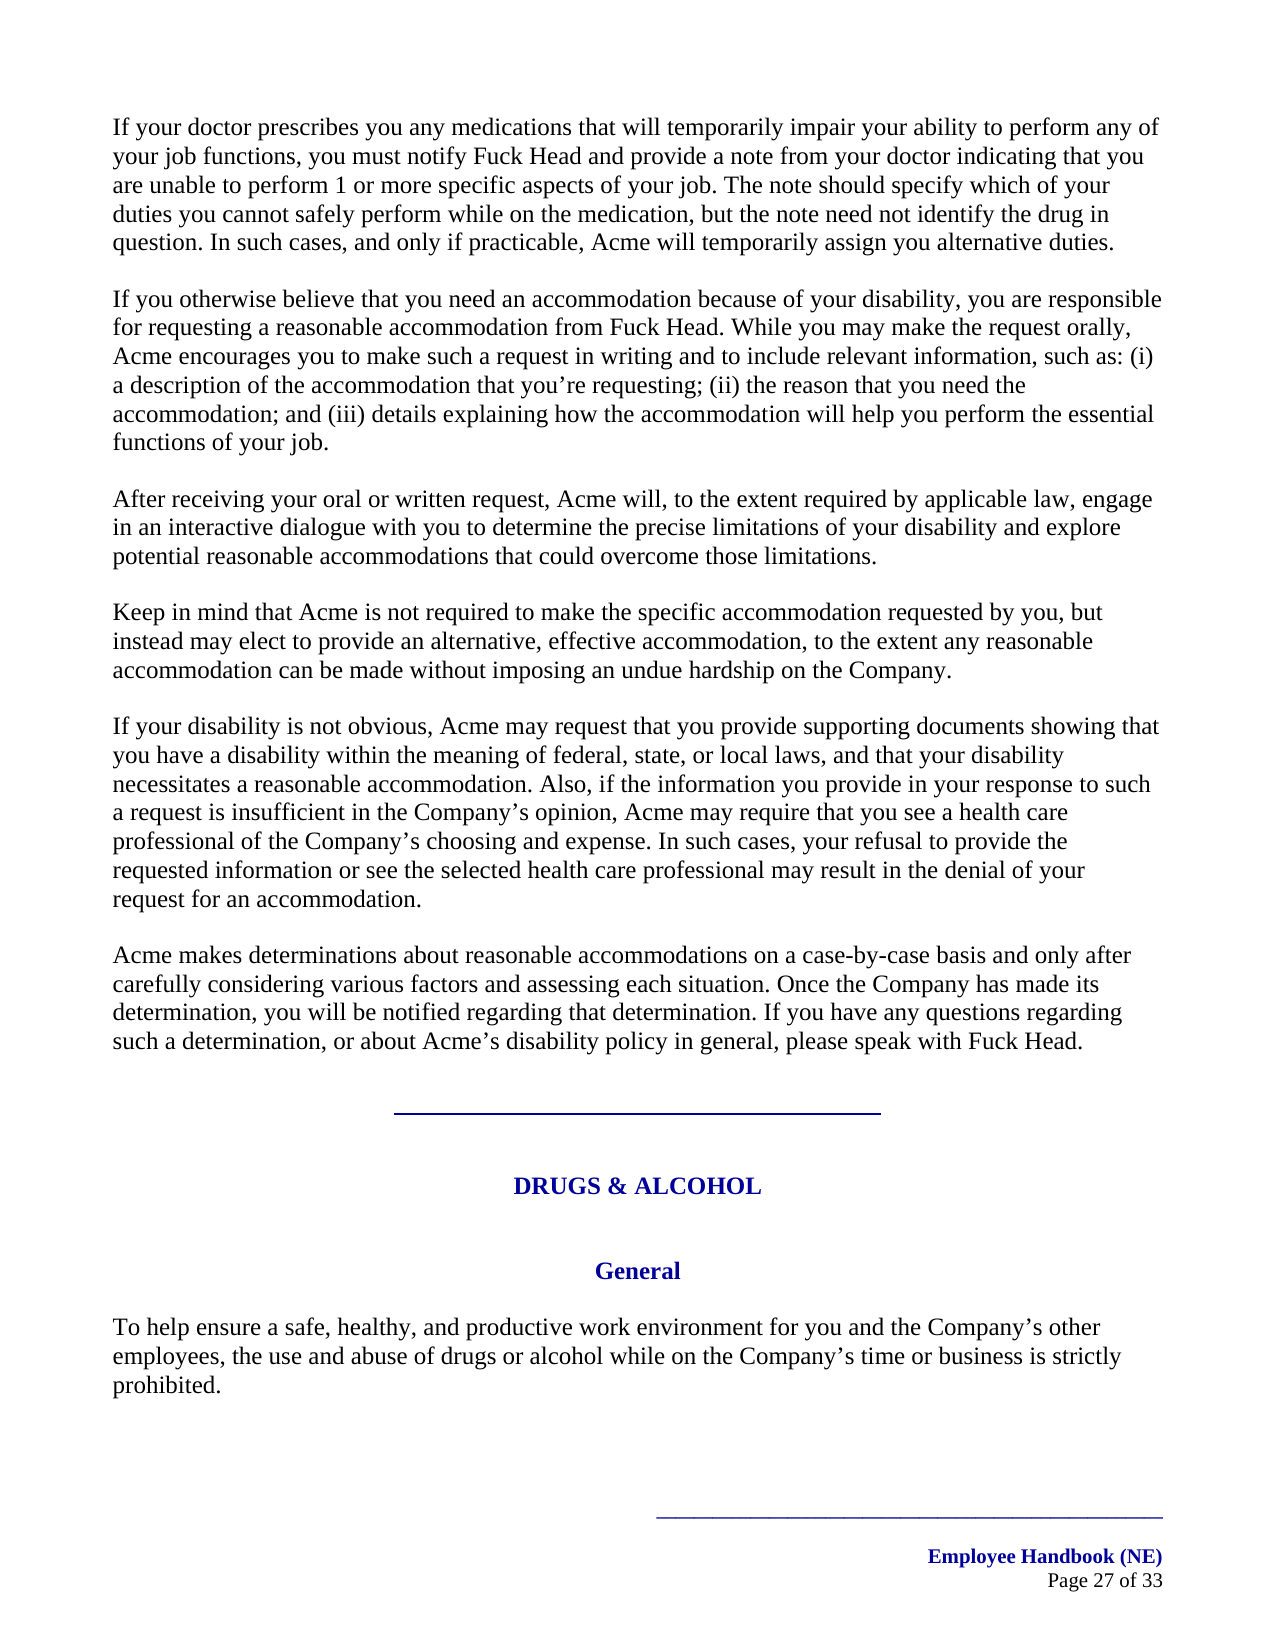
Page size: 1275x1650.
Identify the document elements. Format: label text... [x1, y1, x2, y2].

subtitle DRUGS & ALCOHOL [112, 1142, 1162, 1200]
text After receiving your oral or written request, Acme will, to the extent required by applicable law, engage in an interactive dialogue with you to determine the precise limitations of your disability and explore potential reasonable accommodations that could overcome those limitations. [112, 484, 1162, 570]
text If you otherwise believe that you need an accommodation because of your disability, you are responsible for requesting a reasonable accommodation from Fuck Head. While you may make the request orally, Acme encourages you to make such a request in writing and to include relevant information, such as: (i) a description of the accommodation that you’re requesting; (ii) the reason that you need the accommodation; and (iii) details explaining how the accommodation will help you perform the essential functions of your job. [112, 284, 1162, 456]
text Acme makes determinations about reasonable accommodations on a case-by-case basis and only after carefully considering various factors and assessing each situation. Once the Company has made its determination, you will be notified regarding that determination. If you have any questions regarding such a determination, or about Acme’s disability policy in general, please speak with Fuck Head. [112, 940, 1162, 1055]
text Keep in mind that Acme is not required to make the specific accommodation requested by you, but instead may elect to provide an alternative, effective accommodation, to the extent any reasonable accommodation can be made without imposing an undue hardship on the Company. [112, 597, 1162, 684]
text If your disability is not obvious, Acme may request that you provide supporting documents showing that you have a disability within the meaning of federal, state, or local laws, and that your disability necessitates a reasonable accommodation. Also, if the information you provide in your response to such a request is insufficient in the Company’s opinion, Acme may require that you see a health care professional of the Company’s choosing and expense. In such cases, your refusal to provide the requested information or see the selected health care professional may result in the denial of your request for an accommodation. [112, 711, 1162, 912]
text To help ensure a safe, healthy, and productive work environment for you and the Company’s other employees, the use and abuse of drugs or alcohol while on the Company’s time or business is strictly prohibited. [112, 1312, 1162, 1399]
text If your doctor prescribes you any medications that will temporarily impair your ability to perform any of your job functions, you must notify Fuck Head and provide a note from your doctor indicating that you are unable to perform 1 or more specific aspects of your job. The note should specify which of your duties you cannot safely perform while on the medication, but the note need not identify the drug in question. In such cases, and only if practicable, Acme will temporarily assign you alternative duties. [112, 112, 1162, 256]
subtitle General [112, 1227, 1162, 1285]
